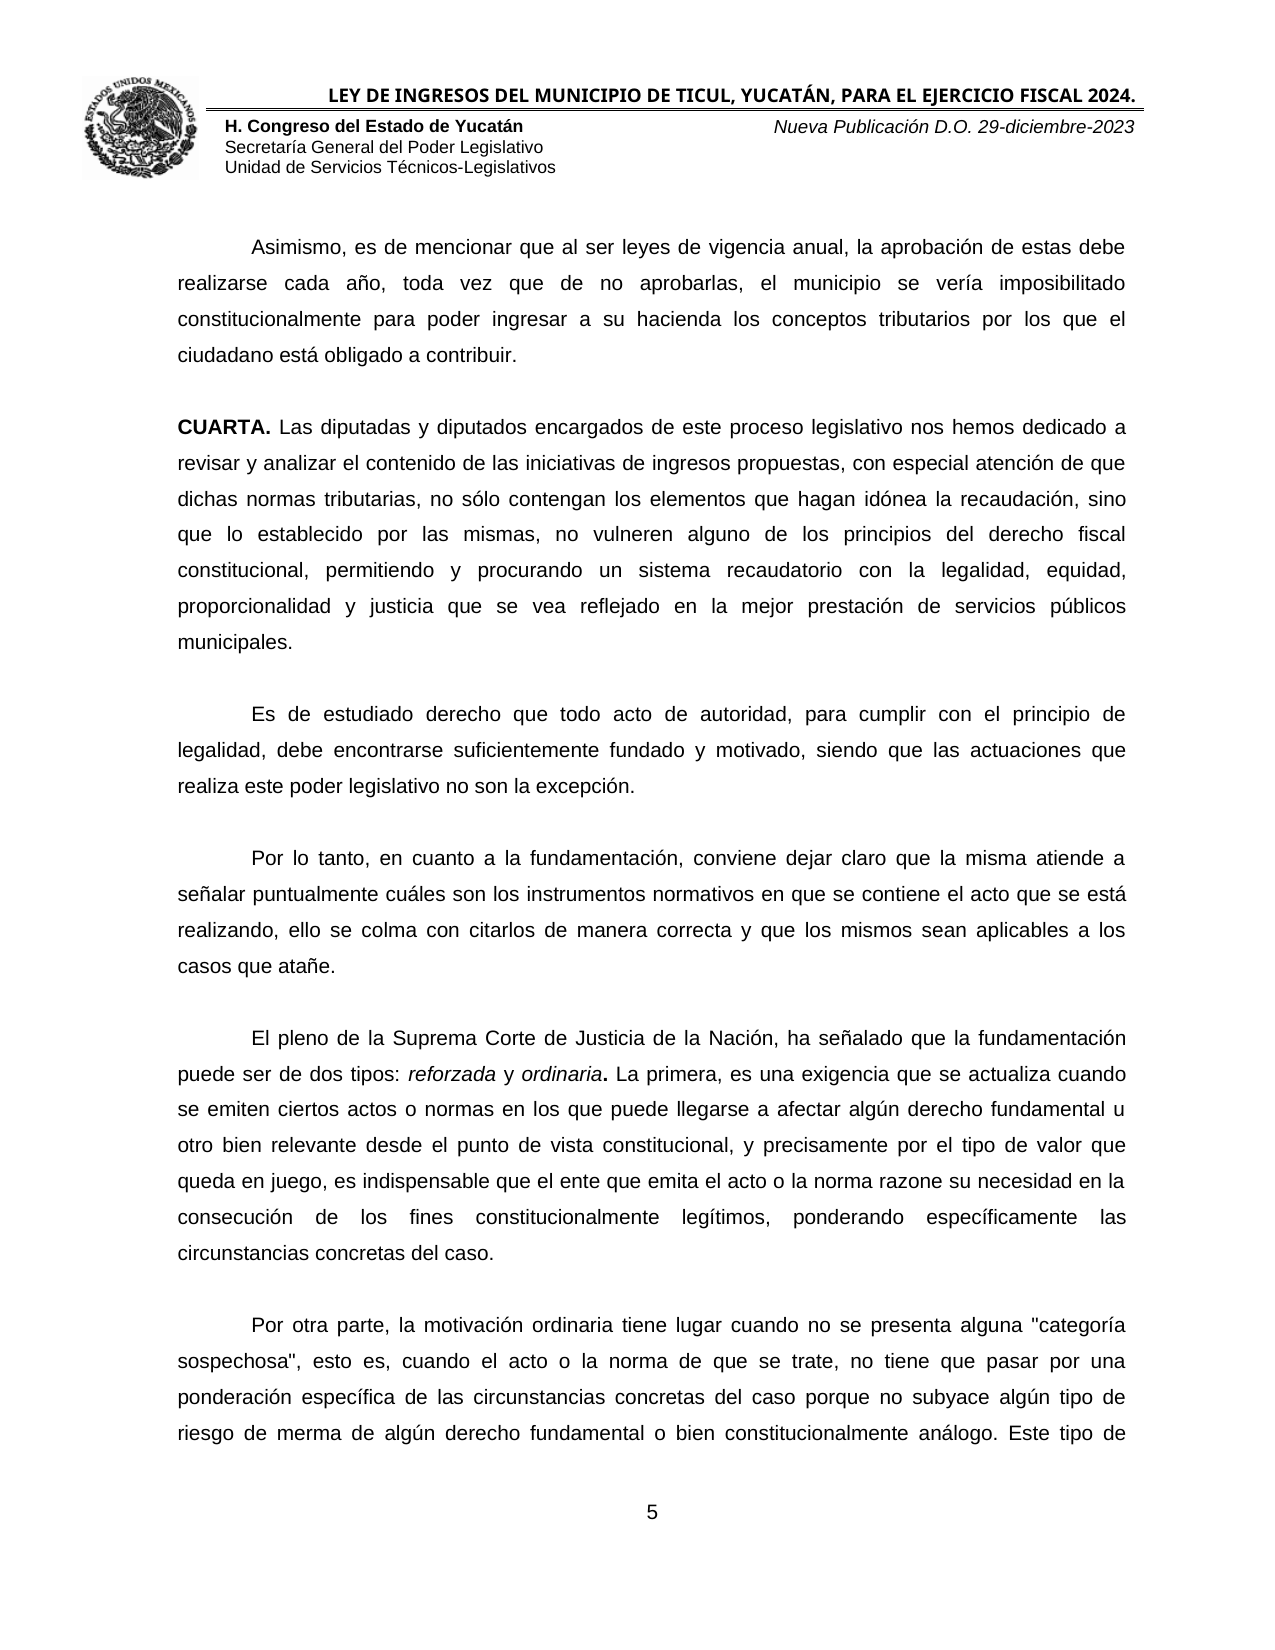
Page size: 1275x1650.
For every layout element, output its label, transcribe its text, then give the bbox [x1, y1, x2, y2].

text CUARTA. Las diputadas y diputados encargados de este proceso legislativo nos hemos dedicado a revisar y analizar el contenido de las iniciativas de ingresos propuestas, con especial atención de que dichas normas tributarias, no sólo contengan los elementos que hagan idónea la recaudación, sino que lo establecido por las mismas, no vulneren alguno de los principios del derecho fiscal constitucional, permitiendo y procurando un sistema recaudatorio con la legalidad, equidad, proporcionalidad y justicia que se vea reflejado en la mejor prestación de servicios públicos municipales. [177, 414, 1127, 654]
text Por lo tanto, en cuanto a la fundamentación, conviene dejar claro que la misma atiende a señalar puntualmente cuáles son los instrumentos normativos en que se contiene el acto que se está realizando, ello se colma con citarlos de manera correcta y que los mismos sean aplicables a los casos que atañe. [177, 846, 1127, 977]
text Es de estudiado derecho que todo acto de autoridad, para cumplir con el principio de legalidad, debe encontrarse suficientemente fundado y motivado, siendo que las actuaciones que realiza este poder legislativo no son la excepción. [177, 702, 1127, 798]
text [177, 1313, 1127, 1445]
text Asimismo, es de mencionar que al ser leyes de vigencia anual, la aprobación de estas debe realizarse cada año, toda vez que de no aprobarlas, el municipio se vería imposibilitado constitucionalmente para poder ingresar a su hacienda los conceptos tributarios por los que el ciudadano está obligado a contribuir. [177, 235, 1127, 367]
text El pleno de la Suprema Corte de Justicia de la Nación, ha señalado que la fundamentación puede ser de dos tipos: reforzada y ordinaria. La primera, es una exigencia que se actualiza cuando se emiten ciertos actos o normas en los que puede llegarse a afectar algún derecho fundamental u otro bien relevante desde el punto de vista constitucional, y precisamente por el tipo de valor que queda en juego, es indispensable que el ente que emita el acto o la norma razone su necesidad en la consecución de los fines constitucionalmente legítimos, ponderando específicamente las circunstancias concretas del caso. [177, 1025, 1127, 1265]
